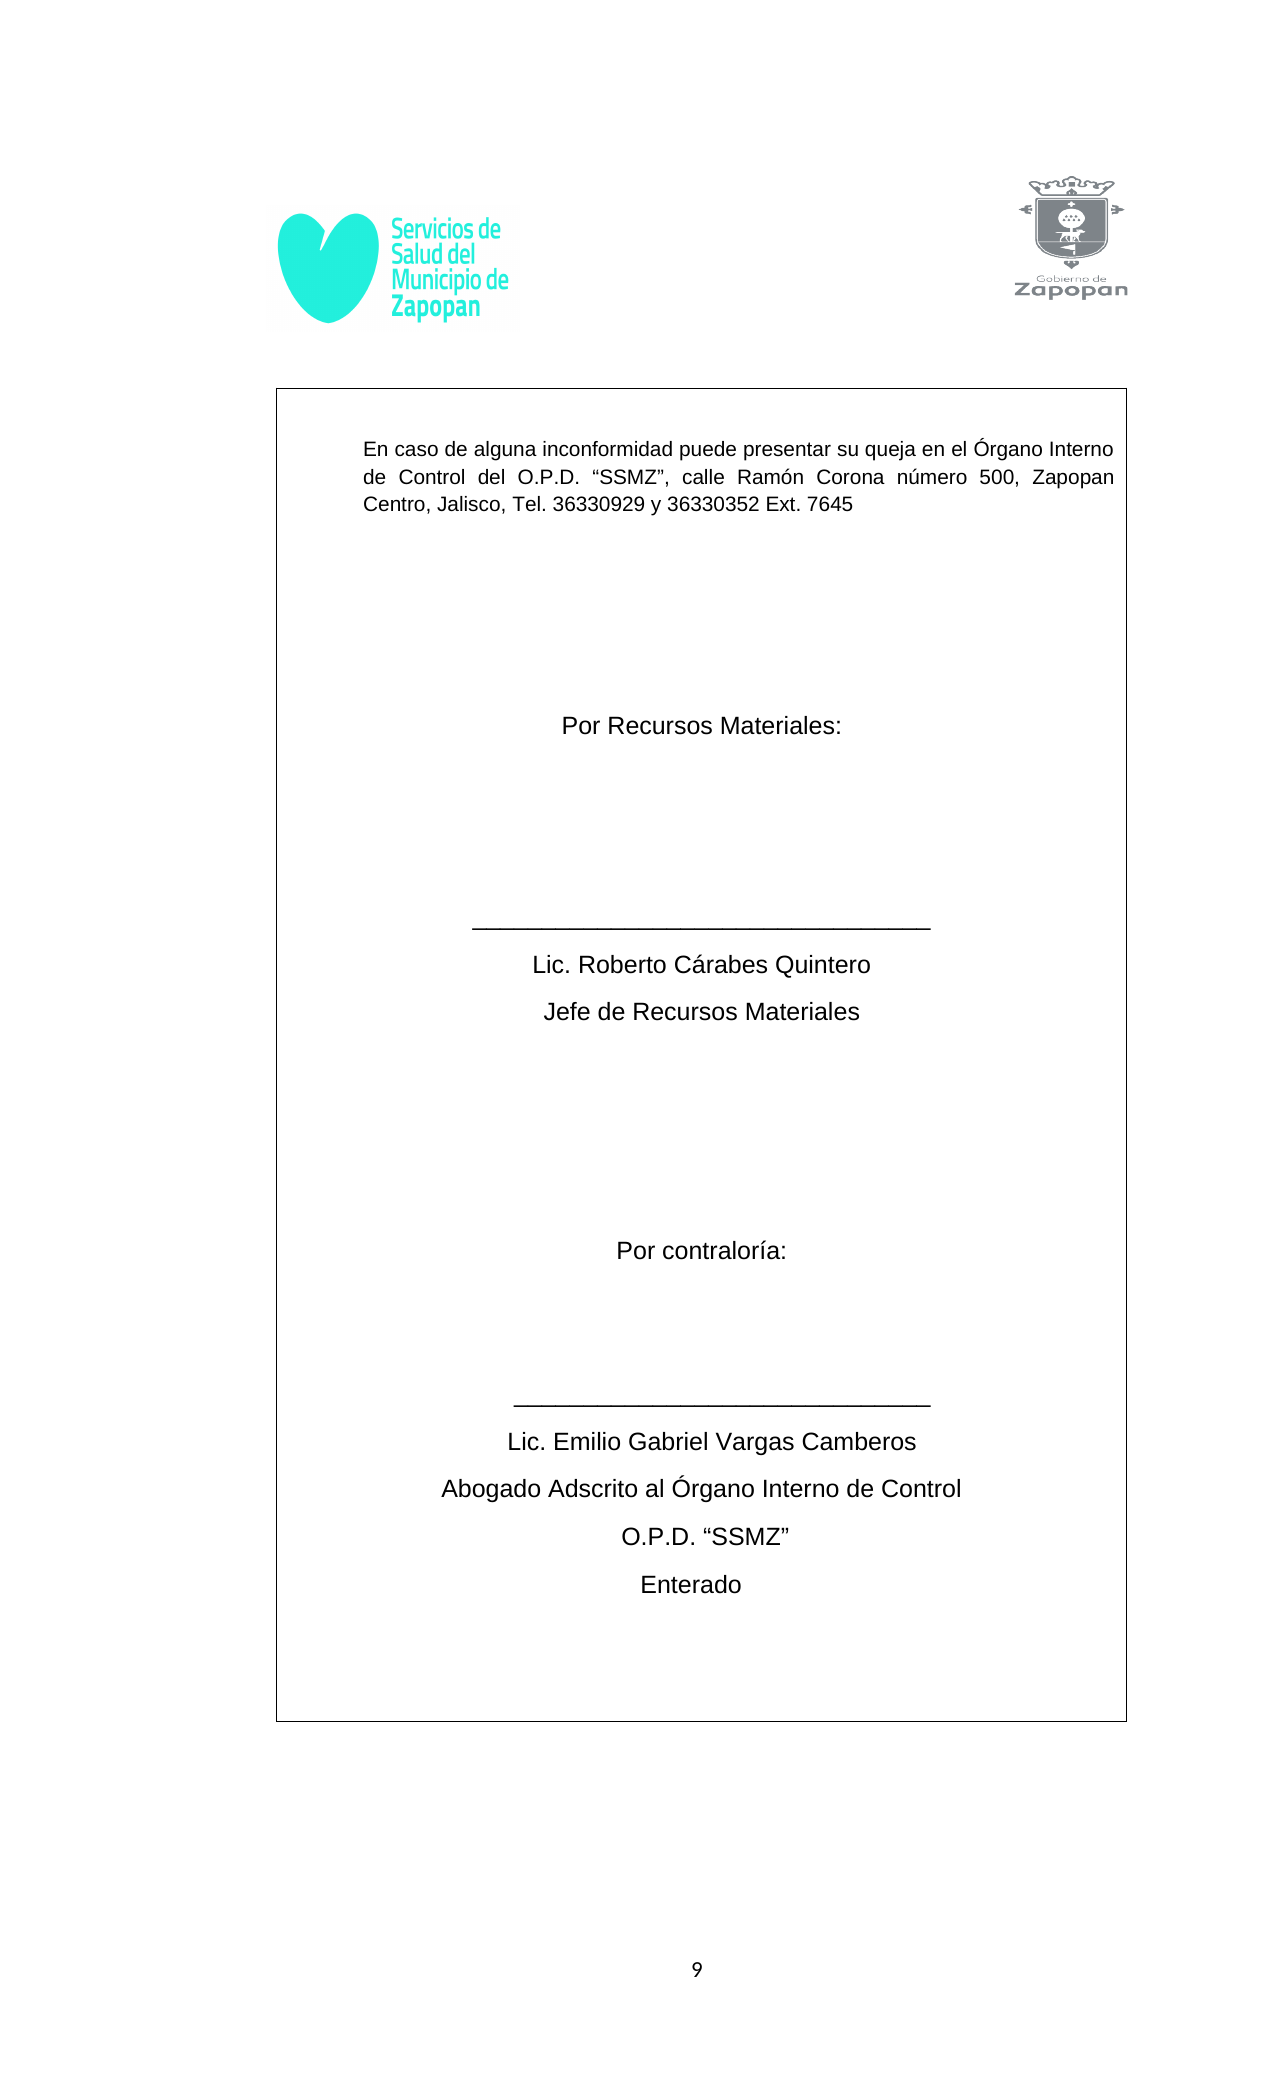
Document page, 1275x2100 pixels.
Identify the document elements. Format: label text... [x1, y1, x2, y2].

picture [265, 205, 521, 332]
picture [1014, 176, 1128, 300]
